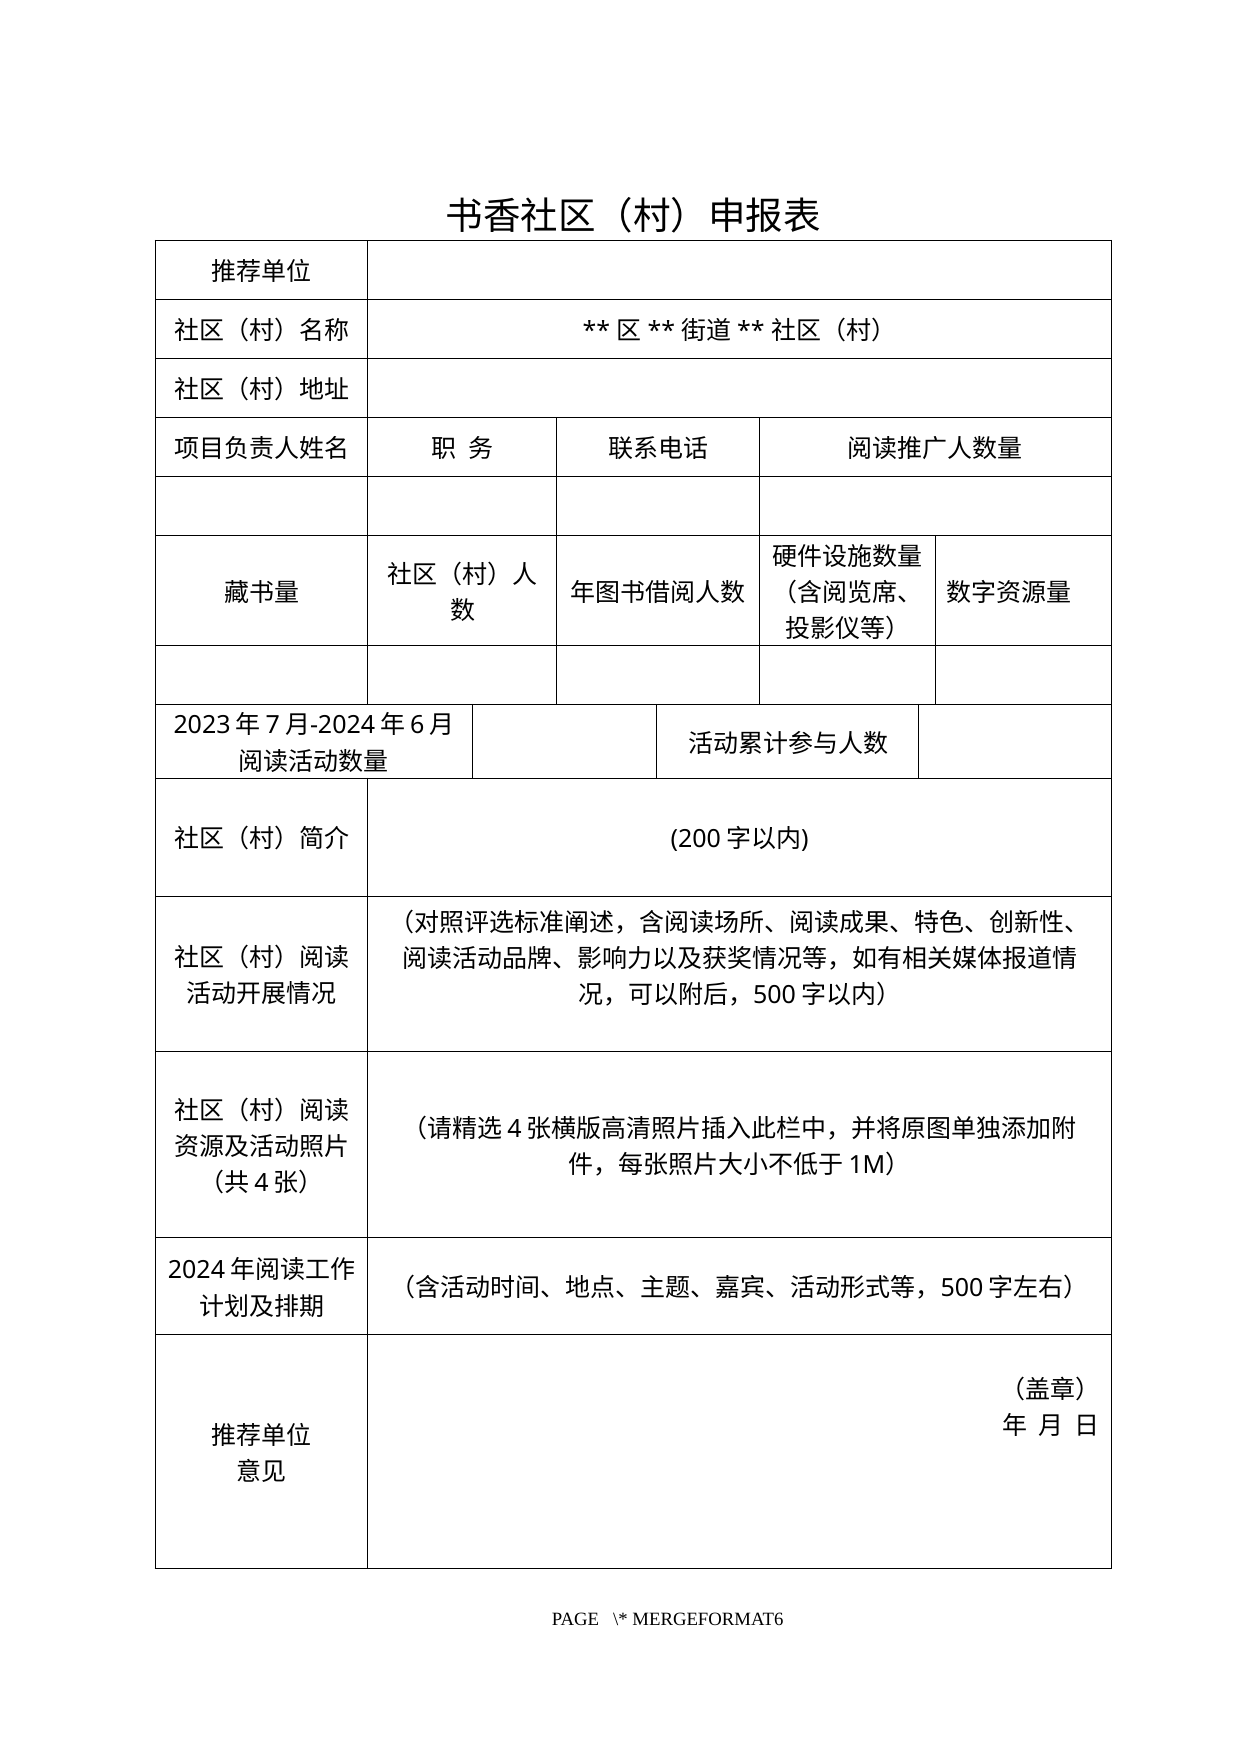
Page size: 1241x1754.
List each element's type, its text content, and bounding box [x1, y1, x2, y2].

table_cell 社区（村）名称 [156, 300, 367, 358]
table_cell 社区（村）地址 [156, 359, 367, 417]
table_cell （对照评选标准阐述，含阅读场所、阅读成果、特色、创新性、阅读活动品牌、影响力以及获奖情况等，如有相关媒体报道情况，可以附后，500字以内） [368, 897, 1111, 1051]
table_cell [473, 705, 656, 777]
table_cell [557, 646, 759, 704]
table_header [368, 241, 1111, 299]
table_cell (200字以内) [368, 779, 1111, 896]
table_cell [156, 477, 367, 535]
table_header 推荐单位 [156, 241, 367, 299]
table_cell [557, 477, 759, 535]
table_cell 推荐单位 意见 [156, 1335, 367, 1568]
table_cell [760, 477, 1111, 535]
table_cell 2023年7月-2024年6月 阅读活动数量 [156, 705, 472, 777]
table_cell ** 区 ** 街道 ** 社区（村） [368, 300, 1111, 358]
table_cell （请精选4张横版高清照片插入此栏中，并将原图单独添加附件，每张照片大小不低于1M） [368, 1052, 1111, 1237]
table_cell （含活动时间、地点、主题、嘉宾、活动形式等，500字左右） [368, 1238, 1111, 1334]
table_cell 联系电话 [557, 418, 759, 476]
table_cell 2024年阅读工作计划及排期 [156, 1238, 367, 1334]
table_cell 项目负责人姓名 [156, 418, 367, 476]
table_cell [919, 705, 1111, 777]
table_cell 社区（村）简介 [156, 779, 367, 896]
table_cell 社区（村）人数 [368, 536, 556, 645]
table_cell （盖章） 年 月 日 [368, 1335, 1111, 1568]
table_cell 硬件设施数量（含阅览席、投影仪等） [760, 536, 935, 645]
table_cell 职 务 [368, 418, 556, 476]
table_cell 阅读推广人数量 [760, 418, 1111, 476]
table_cell 社区（村）阅读资源及活动照片 （共4张） [156, 1052, 367, 1237]
table_cell [156, 646, 367, 704]
table_cell 数字资源量 [936, 536, 1111, 645]
table_cell [936, 646, 1111, 704]
table_cell [368, 477, 556, 535]
table_cell [368, 359, 1111, 417]
table_cell 活动累计参与人数 [657, 705, 918, 777]
table_cell 藏书量 [156, 536, 367, 645]
table_cell [760, 646, 935, 704]
table_cell [368, 646, 556, 704]
table_cell 社区（村）阅读活动开展情况 [156, 897, 367, 1051]
table_cell 年图书借阅人数 [557, 536, 759, 645]
text 书香社区（村）申报表 [187, 152, 1078, 240]
